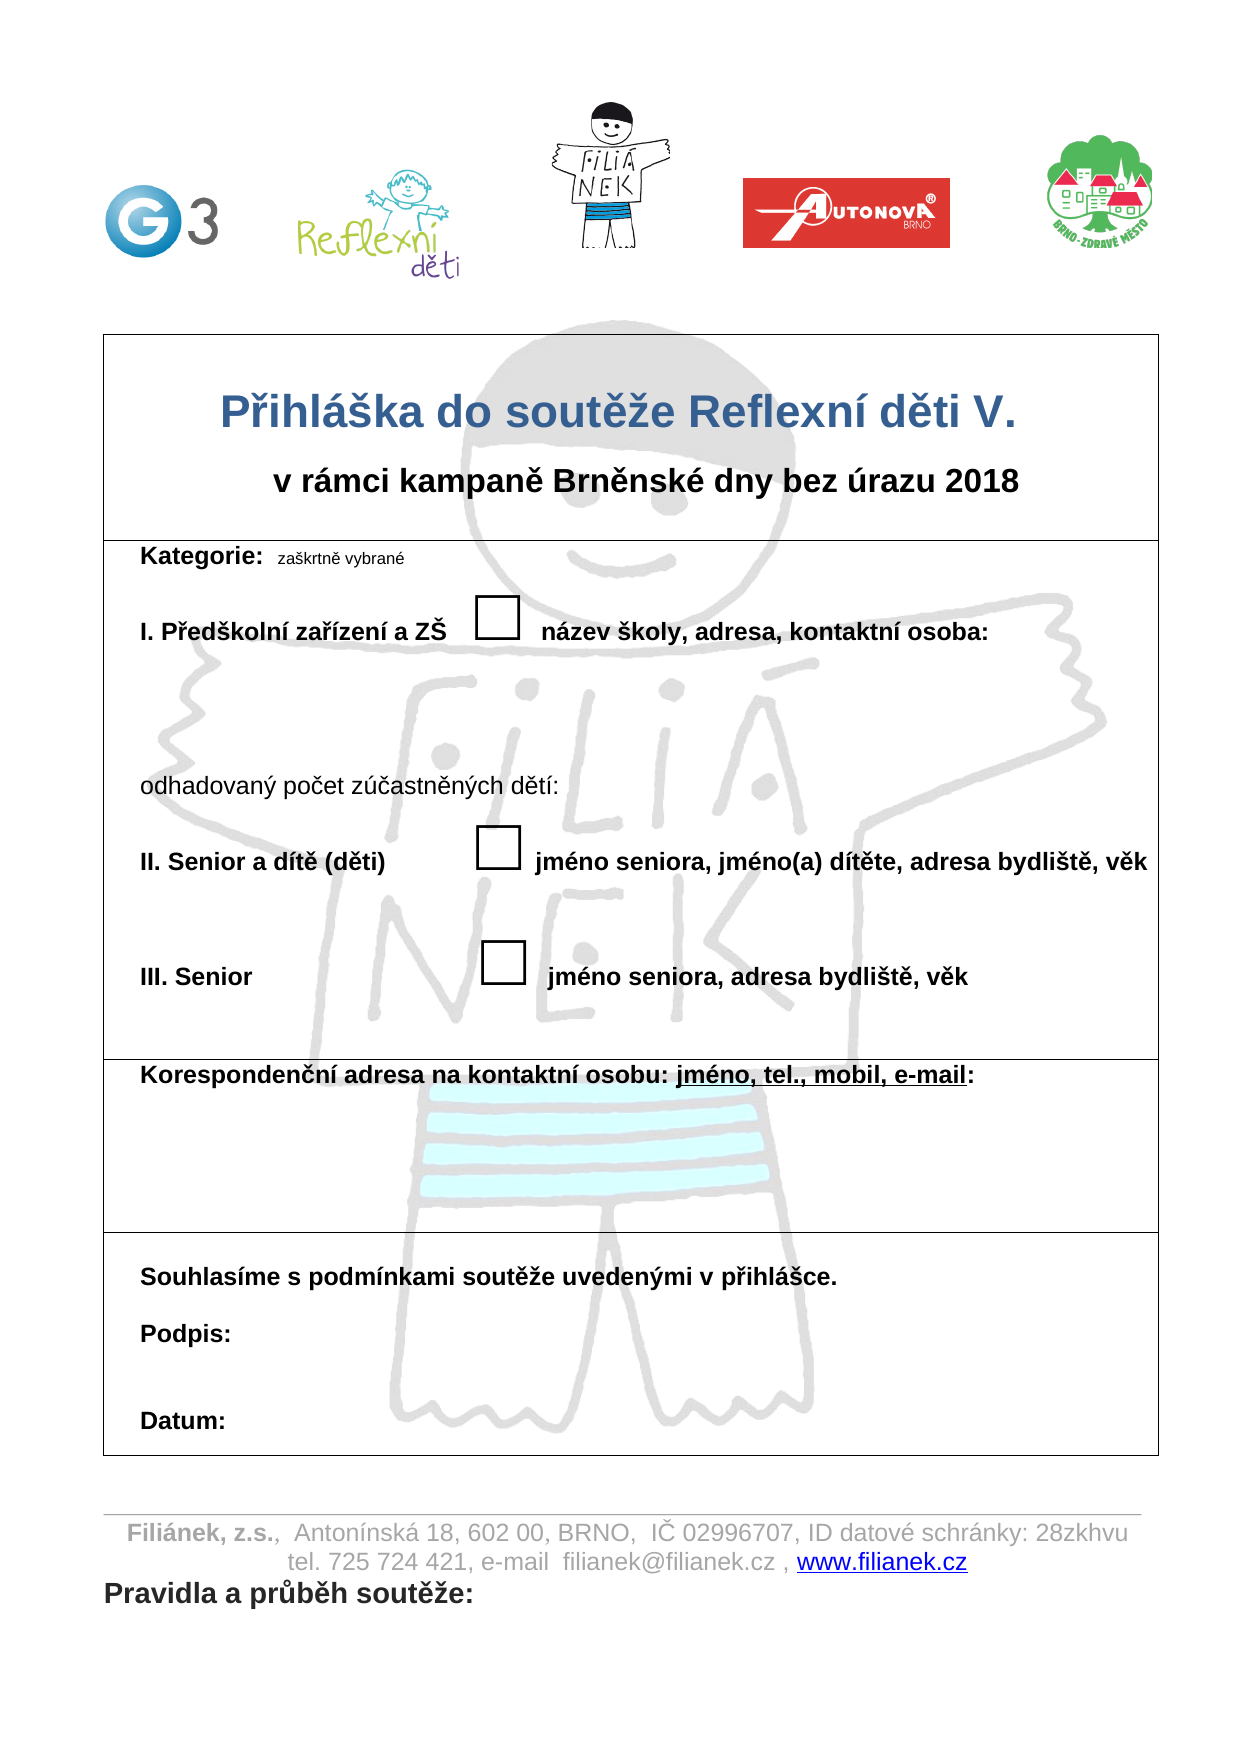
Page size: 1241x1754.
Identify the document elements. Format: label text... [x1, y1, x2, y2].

table_cell Souhlasíme s podmínkami soutěže uvedenými v přihlášce. Podpis: Datum: [104, 1233, 1158, 1455]
table_cell Kategorie: zaškrtně vybrané I. Předškolní zařízení a ZŠ □ název školy, adresa, kontaktní osoba: odhadovaný počet zúčastněných dětí: II. Senior a dítě (děti) □ jméno seniora, jméno(a) dítěte, adresa bydliště, věk III. Senior □ jméno seniora, adresa bydliště, věk [104, 541, 1158, 1058]
text Pravidla a průběh soutěže: [103, 1576, 1152, 1638]
table_header Přihláška do soutěže Reflexní děti V. v rámci kampaně Brněnské dny bez úrazu 2018 [104, 335, 1158, 540]
table_cell Korespondenční adresa na kontaktní osobu: jméno, tel., mobil, e-mail: [104, 1060, 1158, 1232]
text Filiánek, z.s., Antonínská 18, 602 00, BRNO, IČ 02996707, ID datové schránky: 28zkhvu [103, 1518, 1152, 1547]
picture [291, 164, 462, 282]
picture [743, 178, 950, 248]
picture [103, 183, 223, 259]
text ___________________________________________________________________________________ [103, 1489, 1152, 1518]
text tel. 725 724 421, e-mail filianek@filianek.cz , www.filianek.cz [103, 1547, 1152, 1576]
